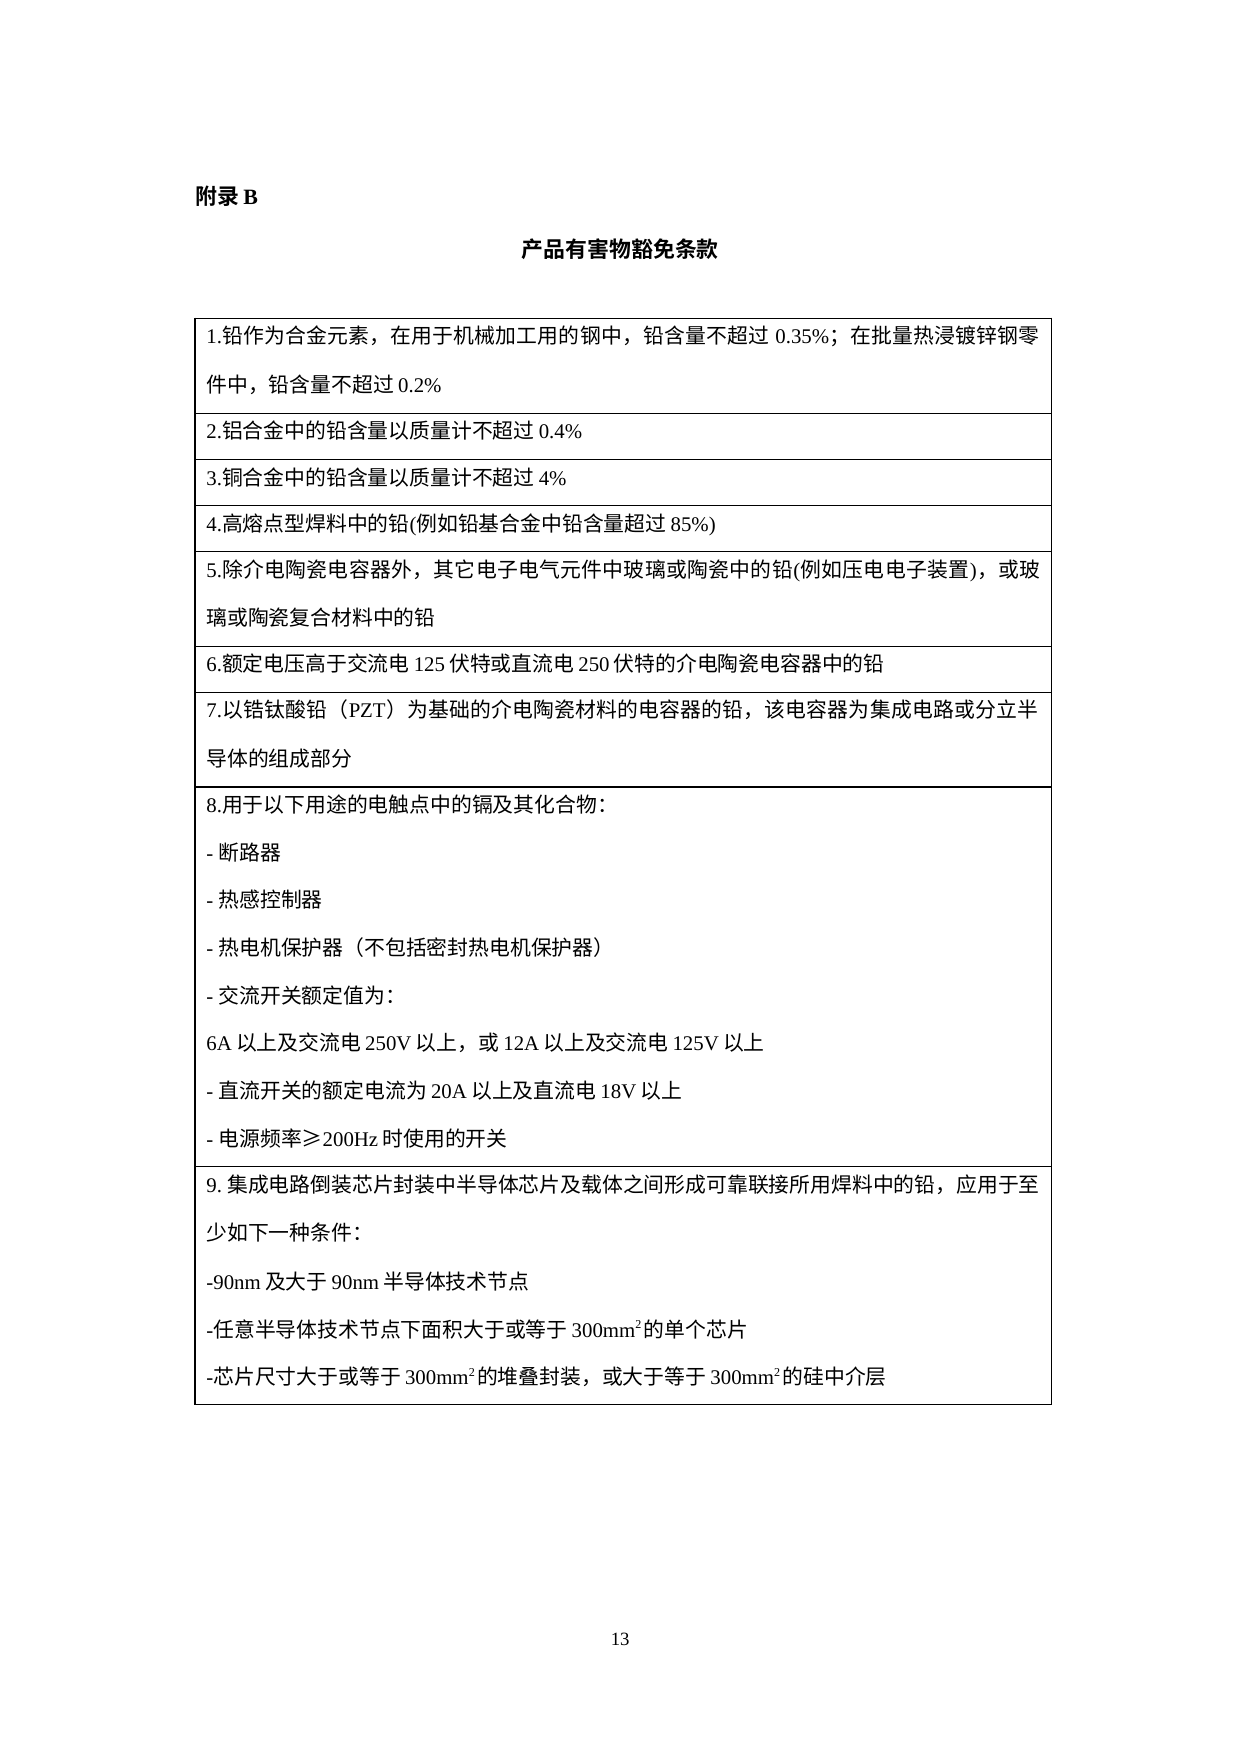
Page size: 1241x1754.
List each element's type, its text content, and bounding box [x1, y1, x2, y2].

table_cell 8.用于以下用途的电触点中的镉及其化合物： - 断路器 - 热感控制器 - 热电机保护器（不包括密封热电机保护器） - 交流开关额定值为： 6A以上及交流电250V以上，或12A以上及交流电125V以上 - 直流开关的额定电流为20A以上及直流电18V以上 - 电源频率≥200Hz时使用的开关 [196, 788, 1051, 1166]
table_cell 7.以锆钛酸铅（PZT）为基础的介电陶瓷材料的电容器的铅，该电容器为集成电路或分立半导体的组成部分 [196, 693, 1051, 786]
table_cell 4.高熔点型焊料中的铅(例如铅基合金中铅含量超过85%) [196, 506, 1051, 551]
table_cell 5.除介电陶瓷电容器外，其它电子电气元件中玻璃或陶瓷中的铅(例如压电电子装置)，或玻璃或陶瓷复合材料中的铅 [196, 552, 1051, 646]
table_cell 3.铜合金中的铅含量以质量计不超过4% [196, 460, 1051, 505]
table_cell 2.铝合金中的铅含量以质量计不超过0.4% [196, 414, 1051, 459]
text 附录B [195, 178, 1045, 211]
table_header 1.铅作为合金元素，在用于机械加工用的钢中，铅含量不超过0.35%；在批量热浸镀锌钢零件中，铅含量不超过0.2% [196, 319, 1051, 412]
table_cell 9. 集成电路倒装芯片封装中半导体芯片及载体之间形成可靠联接所用焊料中的铅，应用于至少如下一种条件： -90nm及大于90nm半导体技术节点 -任意半导体技术节点下面积大于或等于300mm2的单个芯片 -芯片尺寸大于或等于300mm2的堆叠封装，或大于等于300mm2的硅中介层 [196, 1167, 1051, 1404]
table_cell 6.额定电压高于交流电125伏特或直流电250伏特的介电陶瓷电容器中的铅 [196, 647, 1051, 692]
text 产品有害物豁免条款 [195, 232, 1045, 264]
